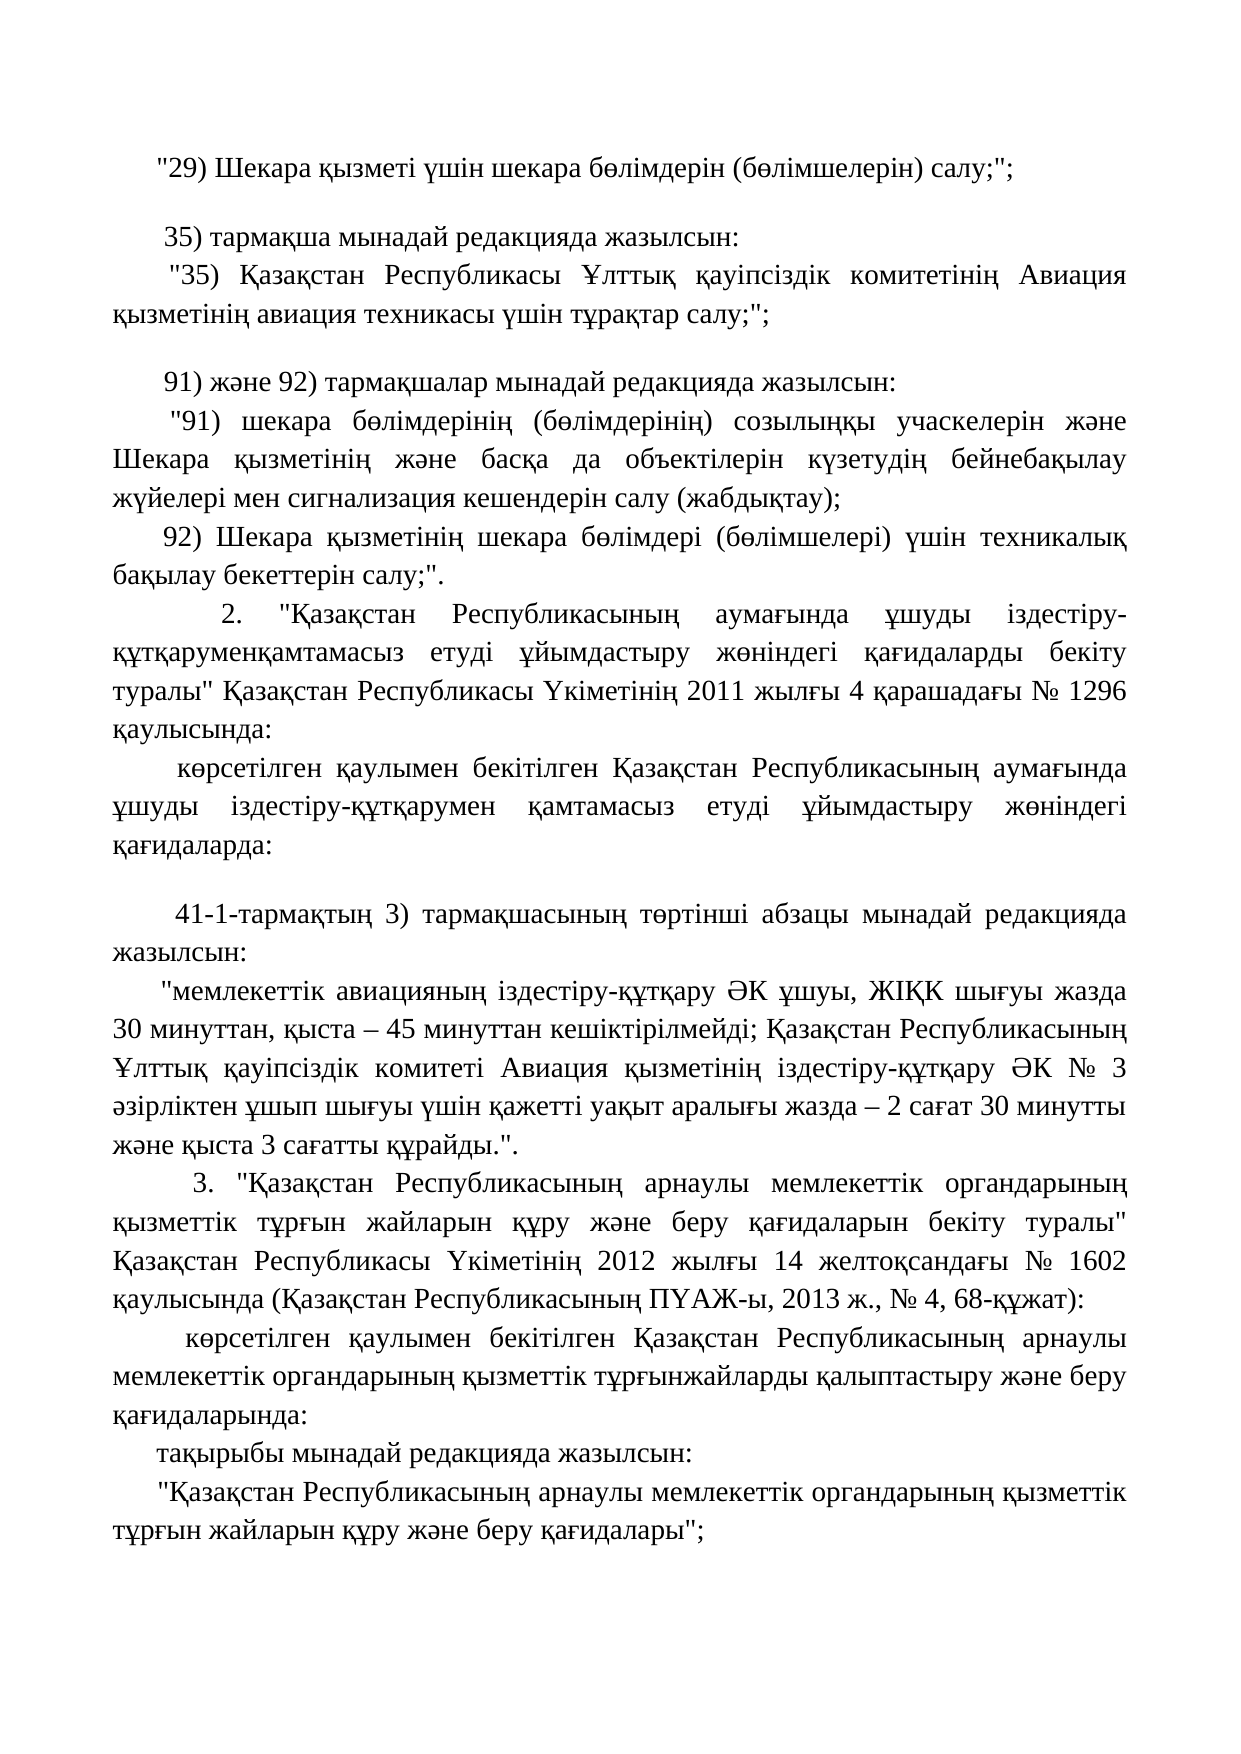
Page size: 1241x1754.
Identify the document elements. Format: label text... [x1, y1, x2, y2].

text "29) Шекара қызметі үшін шекара бөлімдерін (бөлімшелерін) салу;"; [112, 150, 1128, 183]
text көрсетілген қаулымен бекітілген Қазақстан Республикасының аумағында ұшуды іздестіру-құтқарумен қамтамасыз етуді ұйымдастыру жөніндегі қағидаларда: [112, 750, 1128, 861]
text "35) Қазақстан Республикасы Ұлттық қауіпсіздік комитетінің Авиация қызметінің авиация техникасы үшін тұрақтар салу;"; [112, 257, 1128, 329]
text 2. "Қазақстан Республикасының аумағында ұшуды іздестіру-құтқаруменқамтамасыз етуді ұйымдастыру жөніндегі қағидаларды бекіту туралы" Қазақстан Республикасы Үкіметінің 2011 жылғы 4 қарашадағы № 1296 қаулысында: [112, 596, 1128, 745]
text тақырыбы мынадай редакцияда жазылсын: [112, 1435, 1128, 1469]
text 91) және 92) тармақшалар мынадай редакцияда жазылсын: [112, 364, 1128, 398]
text "мемлекеттік авиацияның іздестіру-құтқару ӘК ұшуы, ЖІҚК шығуы жазда 30 минуттан, қыста – 45 минуттан кешіктірілмейді; Қазақстан Республикасының Ұлттық қауіпсіздік комитеті Авиация қызметінің іздестіру-құтқару ӘК № 3 әзірліктен ұшып шығуы үшін қажетті уақыт аралығы жазда – 2 сағат 30 минутты және қыста 3 сағатты құрайды.". [112, 973, 1128, 1161]
text 41-1-тармақтың 3) тармақшасының төртінші абзацы мынадай редакцияда жазылсын: [112, 896, 1128, 968]
text көрсетілген қаулымен бекітілген Қазақстан Республикасының арнаулы мемлекеттік органдарының қызметтік тұрғынжайларды қалыптастыру және беру қағидаларында: [112, 1320, 1128, 1430]
text 35) тармақша мынадай редакцияда жазылсын: [112, 219, 1128, 252]
text 92) Шекара қызметінің шекара бөлімдері (бөлімшелері) үшін техникалық бақылау бекеттерін салу;". [112, 519, 1128, 591]
text "91) шекара бөлімдерінің (бөлімдерінің) созылыңқы учаскелерін және Шекара қызметінің және басқа да объектілерін күзетудің бейнебақылау жүйелері мен сигнализация кешендерін салу (жабдықтау); [112, 403, 1128, 514]
text 3. "Қазақстан Республикасының арнаулы мемлекеттік органдарының қызметтік тұрғын жайларын құру және беру қағидаларын бекіту туралы" Қазақстан Республикасы Үкіметінің 2012 жылғы 14 желтоқсандағы № 1602 қаулысында (Қазақстан Республикасының ПҮАЖ-ы, 2013 ж., № 4, 68-құжат): [112, 1166, 1128, 1315]
text "Қазақстан Республикасының арнаулы мемлекеттік органдарының қызметтік тұрғын жайларын құру және беру қағидалары"; [112, 1474, 1128, 1546]
